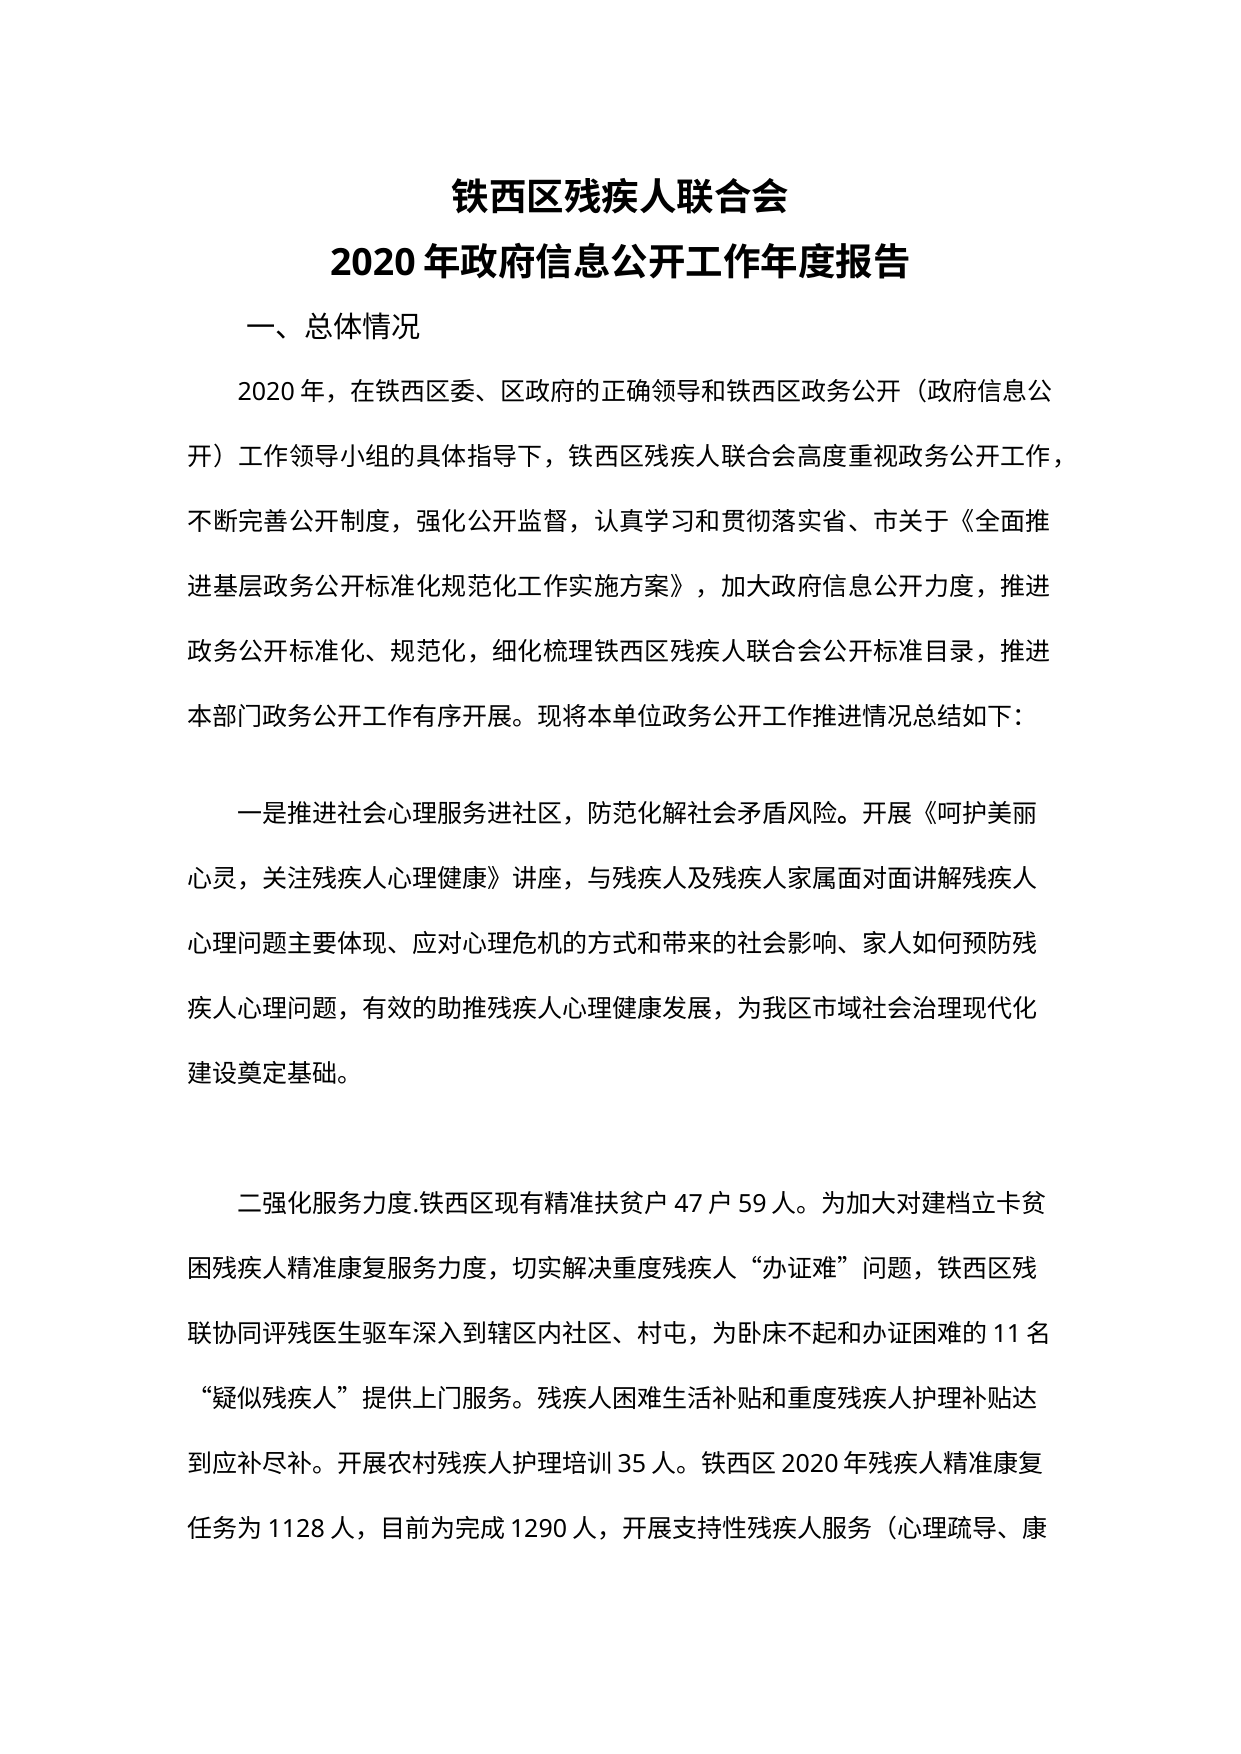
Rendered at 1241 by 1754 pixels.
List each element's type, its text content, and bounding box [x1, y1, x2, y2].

text 铁西区残疾人联合会 [187, 162, 1053, 227]
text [187, 1169, 1053, 1559]
text 一、总体情况 [187, 292, 1053, 357]
text 一是推进社会心理服务进社区，防范化解社会矛盾风险。开展《呵护美丽心灵，关注残疾人心理健康》讲座，与残疾人及残疾人家属面对面讲解残疾人心理问题主要体现、应对心理危机的方式和带来的社会影响、家人如何预防残疾人心理问题，有效的助推残疾人心理健康发展，为我区市域社会治理现代化建设奠定基础。 [187, 779, 1053, 1104]
text 2020年，在铁西区委、区政府的正确领导和铁西区政务公开（政府信息公开）工作领导小组的具体指导下，铁西区残疾人联合会高度重视政务公开工作，不断完善公开制度，强化公开监督，认真学习和贯彻落实省、市关于《全面推进基层政务公开标准化规范化工作实施方案》，加大政府信息公开力度，推进政务公开标准化、规范化，细化梳理铁西区残疾人联合会公开标准目录，推进本部门政务公开工作有序开展。现将本单位政务公开工作推进情况总结如下： [187, 357, 1053, 747]
text 2020年政府信息公开工作年度报告 [187, 227, 1053, 292]
